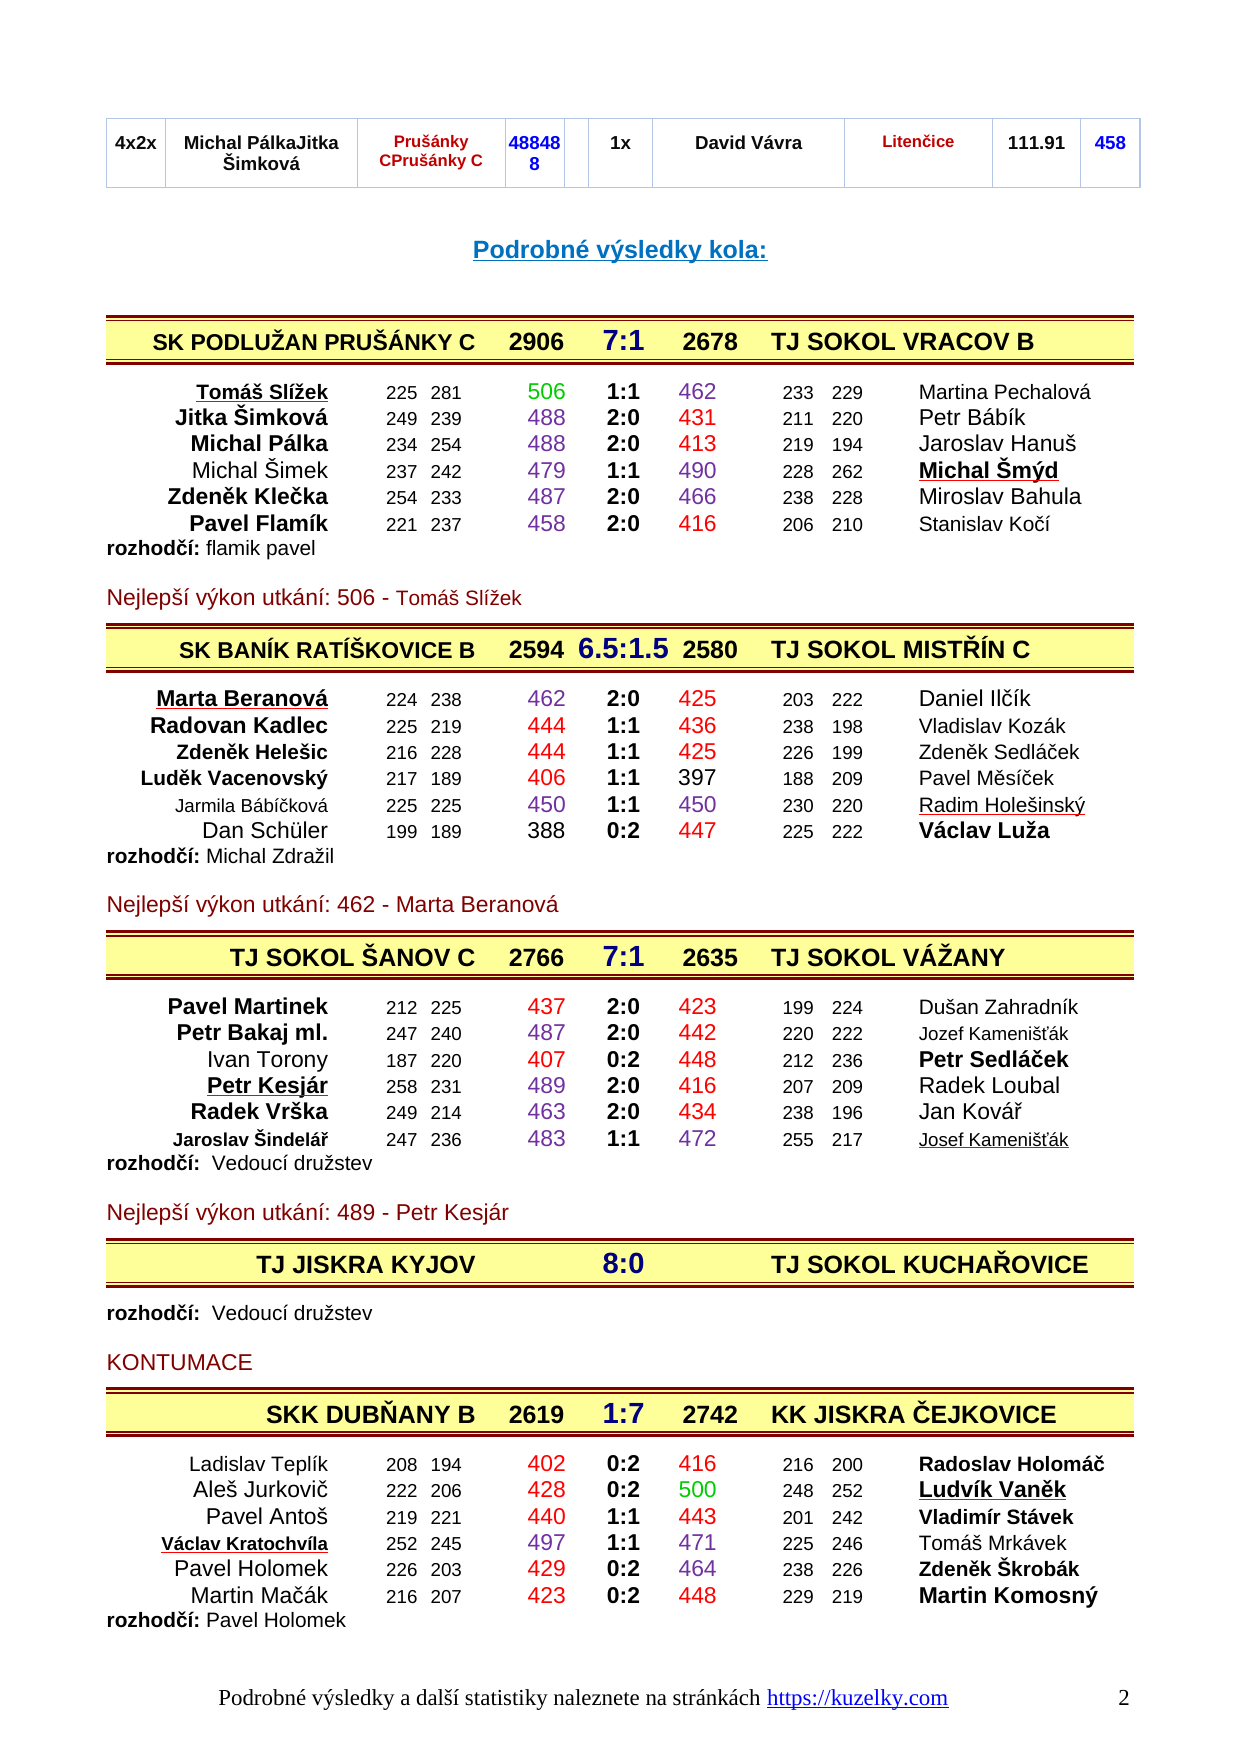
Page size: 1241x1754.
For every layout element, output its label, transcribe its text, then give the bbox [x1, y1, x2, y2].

text Michal Šimek 237 242 479 1:1 490 228 262 Michal Šmýd [106, 457, 1134, 483]
text Nejlepší výkon utkání: 506 - Tomáš Slížek [106, 584, 1134, 610]
text Nejlepší výkon utkání: 489 - Petr Kesjár [106, 1199, 1134, 1225]
table_cell 458 [1081, 119, 1139, 187]
text Martin Mačák 216 207 423 0:2 448 229 219 Martin Komosný [106, 1582, 1134, 1608]
text KONTUMACE [106, 1348, 1134, 1375]
text SKK Dubňany B 2619 1:7 2742 KK Jiskra Čejkovice [106, 1394, 1134, 1431]
table_cell Prušánky C [358, 119, 505, 187]
text Dan Schüler 199 189 388 0:2 447 225 222 Václav Luža [106, 817, 1134, 843]
text Michal Pálka 234 254 488 2:0 413 219 194 Jaroslav Hanuš [106, 430, 1134, 457]
text rozhodčí: Vedoucí družstev [106, 1151, 1134, 1175]
text Jarmila Bábíčková 225 225 450 1:1 450 230 220 Radim Holešinský [106, 791, 1134, 817]
text Pavel Flamík 221 237 458 2:0 416 206 210 Stanislav Kočí [106, 509, 1134, 536]
text Ladislav Teplík 208 194 402 0:2 416 216 200 Radoslav Holomáč [106, 1450, 1134, 1476]
text rozhodčí: Michal Zdražil [106, 843, 1134, 867]
text Pavel Antoš 219 221 440 1:1 443 201 242 Vladimír Stávek [106, 1503, 1134, 1529]
text Petr Kesjár 258 231 489 2:0 416 207 209 Radek Loubal [106, 1072, 1134, 1098]
text Petr Bakaj ml. 247 240 487 2:0 442 220 222 Jozef Kamenišťák [106, 1019, 1134, 1046]
text rozhodčí: Vedoucí družstev [106, 1301, 1134, 1324]
text Aleš Jurkovič 222 206 428 0:2 500 248 252 Ludvík Vaněk [106, 1476, 1134, 1503]
table_cell 4x [107, 119, 165, 187]
text Luděk Vacenovský 217 189 406 1:1 397 188 209 Pavel Měsíček [106, 764, 1134, 791]
text Radek Vrška 249 214 463 2:0 434 238 196 Jan Kovář [106, 1098, 1134, 1125]
text Tomáš Slížek 225 281 506 1:1 462 233 229 Martina Pechalová [106, 378, 1134, 404]
text Marta Beranová 224 238 462 2:0 425 203 222 Daniel Ilčík [106, 685, 1134, 712]
table_cell 111.91 [993, 119, 1080, 187]
text TJ Sokol Šanov C 2766 7:1 2635 TJ Sokol Vážany [106, 937, 1134, 974]
text Jitka Šimková 249 239 488 2:0 431 211 220 Petr Bábík [106, 404, 1134, 430]
text Podrobné výsledky kola: [94, 235, 1145, 264]
text rozhodčí: flamik pavel [106, 536, 1134, 560]
text Ivan Torony 187 220 407 0:2 448 212 236 Petr Sedláček [106, 1046, 1134, 1072]
text TJ Jiskra Kyjov 8:0 TJ Sokol Kuchařovice [106, 1244, 1134, 1282]
text SK Podlužan Prušánky C 2906 7:1 2678 TJ Sokol Vracov B [106, 321, 1134, 359]
table_cell David Vávra [653, 119, 844, 187]
text Jaroslav Šindelář 247 236 483 1:1 472 255 217 Josef Kamenišťák [106, 1125, 1134, 1151]
text Zdeněk Helešic 216 228 444 1:1 425 226 199 Zdeněk Sedláček [106, 738, 1134, 764]
text Pavel Holomek 226 203 429 0:2 464 238 226 Zdeněk Škrobák [106, 1555, 1134, 1582]
table_cell Litenčice [845, 119, 992, 187]
table_cell Michal Pálka [166, 119, 357, 187]
text rozhodčí: Pavel Holomek [106, 1608, 1134, 1632]
text SK Baník Ratíškovice B 2594 6.5:1.5 2580 TJ Sokol Mistřín C [106, 629, 1134, 667]
text Zdeněk Klečka 254 233 487 2:0 466 238 228 Miroslav Bahula [106, 483, 1134, 509]
table_cell 488 [506, 119, 564, 187]
table_cell 1x [589, 119, 652, 187]
text Pavel Martinek 212 225 437 2:0 423 199 224 Dušan Zahradník [106, 993, 1134, 1019]
text Václav Kratochvíla 252 245 497 1:1 471 225 246 Tomáš Mrkávek [106, 1529, 1134, 1555]
text Nejlepší výkon utkání: 462 - Marta Beranová [106, 891, 1134, 918]
text Radovan Kadlec 225 219 444 1:1 436 238 198 Vladislav Kozák [106, 712, 1134, 738]
